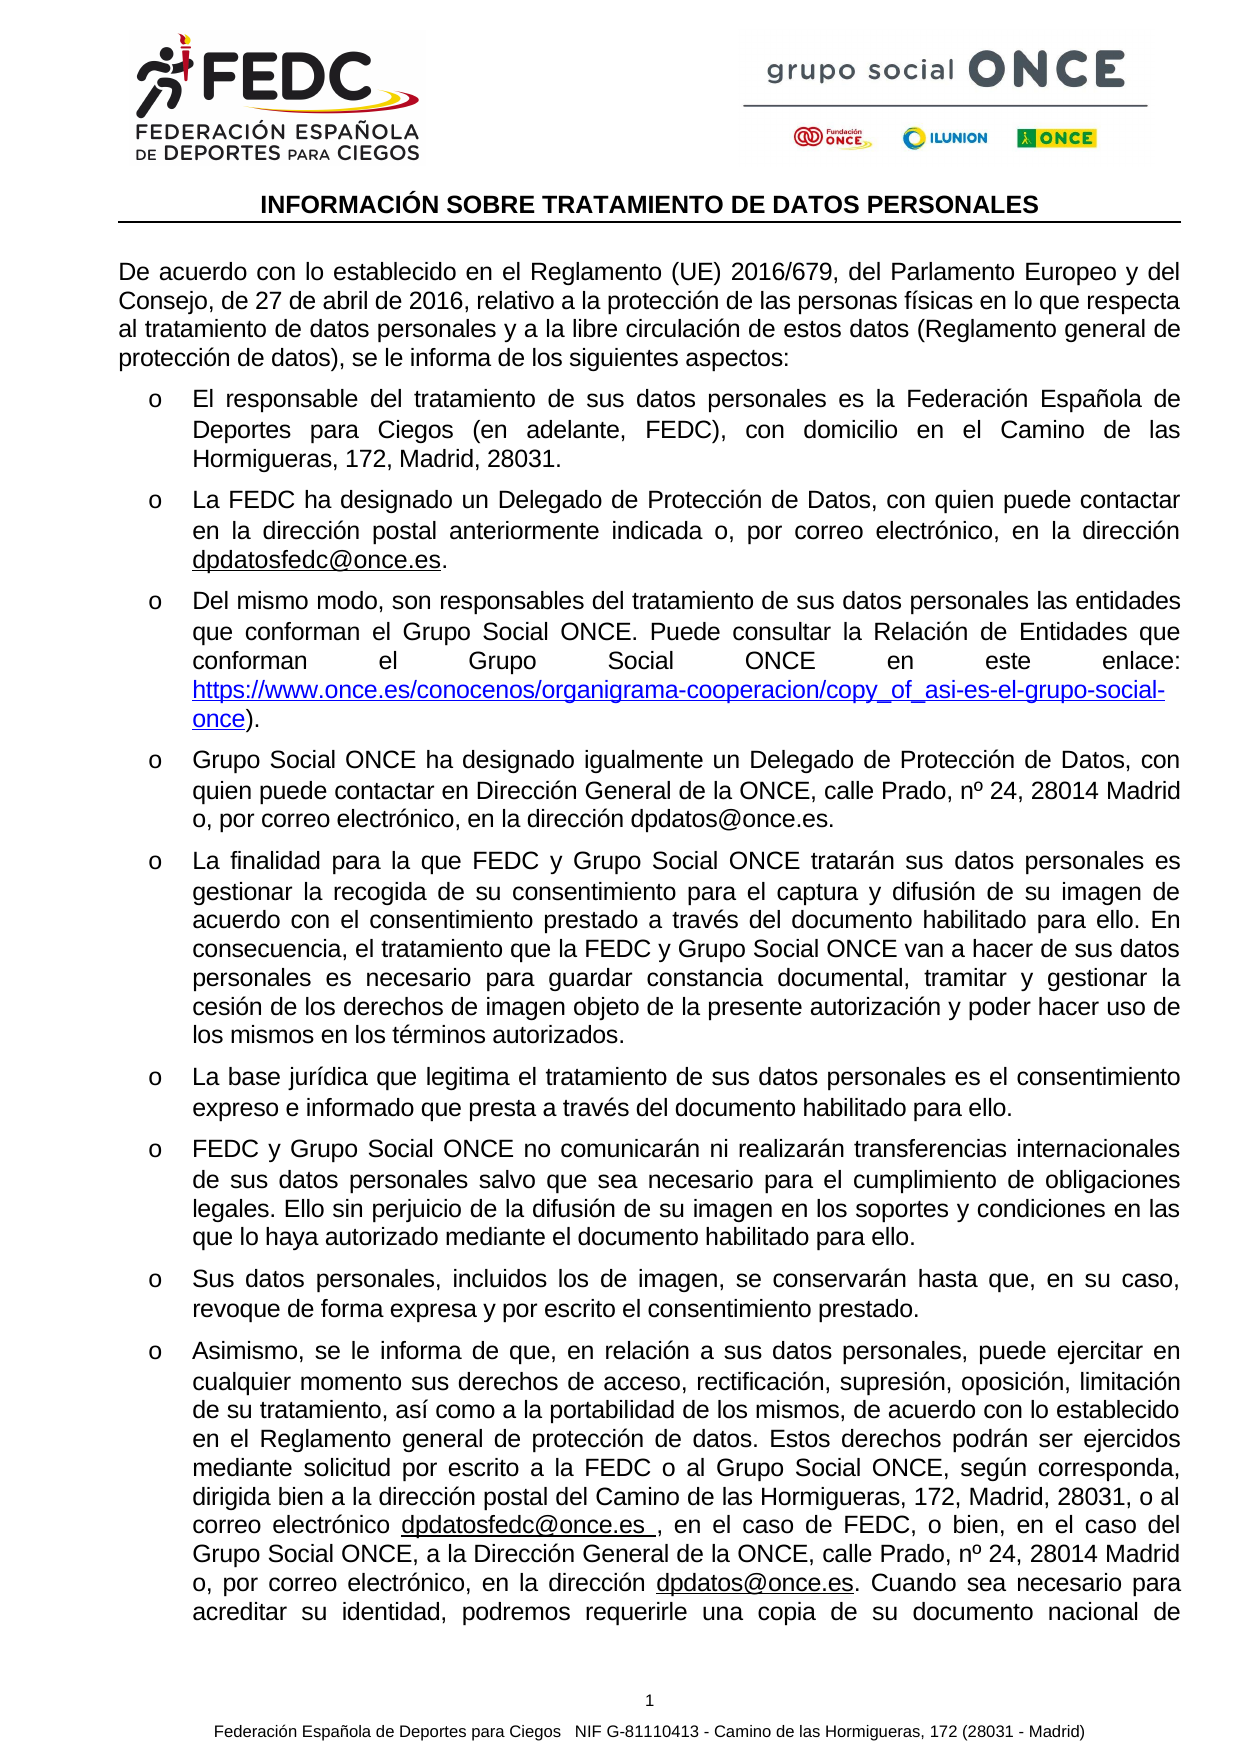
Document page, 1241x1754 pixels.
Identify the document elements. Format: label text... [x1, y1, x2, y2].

list Grupo Social ONCE ha designado igualmente un Delegado de Protección de Datos, con quien puede contactar en Dirección General de la ONCE, calle Prado, nº 24, 28014 Madrid o, por correo electrónico, en la dirección dpdatos@once.es. [148, 745, 1181, 833]
text INFORMACIÓN SOBRE tratamiento de datos personalES [118, 191, 1181, 221]
text De acuerdo con lo establecido en el Reglamento (UE) 2016/679, del Parlamento Europeo y del Consejo, de 27 de abril de 2016, relativo a la protección de las personas físicas en lo que respecta al tratamiento de datos personales y a la libre circulación de estos datos (Reglamento general de protección de datos), se le informa de los siguientes aspectos: [118, 257, 1181, 372]
list La finalidad para la que FEDC y Grupo Social ONCE tratarán sus datos personales es gestionar la recogida de su consentimiento para el captura y difusión de su imagen de acuerdo con el consentimiento prestado a través del documento habilitado para ello. En consecuencia, el tratamiento que la FEDC y Grupo Social ONCE van a hacer de sus datos personales es necesario para guardar constancia documental, tramitar y gestionar la cesión de los derechos de imagen objeto de la presente autorización y poder hacer uso de los mismos en los términos autorizados. [148, 846, 1181, 1049]
list La FEDC ha designado un Delegado de Protección de Datos, con quien puede contactar en la dirección postal anteriormente indicada o, por correo electrónico, en la dirección dpdatosfedc@once.es. [148, 485, 1181, 574]
list Sus datos personales, incluidos los de imagen, se conservarán hasta que, en su caso, revoque de forma expresa y por escrito el consentimiento prestado. [148, 1263, 1181, 1323]
list FEDC y Grupo Social ONCE no comunicarán ni realizarán transferencias internacionales de sus datos personales salvo que sea necesario para el cumplimiento de obligaciones legales. Ello sin perjuicio de la difusión de su imagen en los soportes y condiciones en las que lo haya autorizado mediante el documento habilitado para ello. [148, 1134, 1181, 1251]
picture [129, 30, 426, 166]
list Del mismo modo, son responsables del tratamiento de sus datos personales las entidades que conforman el Grupo Social ONCE. Puede consultar la Relación de Entidades que conforman el Grupo Social ONCE en este enlace: https://www.once.es/conocenos/organigrama-cooperacion/copy_of_asi-es-el-grupo-social-once). [148, 586, 1181, 732]
list El responsable del tratamiento de sus datos personales es la Federación Española de Deportes para Ciegos (en adelante, FEDC), con domicilio en el Camino de las Hormigueras, 172, Madrid, 28031. [148, 384, 1181, 473]
list La base jurídica que legitima el tratamiento de sus datos personales es el consentimiento expreso e informado que presta a través del documento habilitado para ello. [148, 1062, 1181, 1121]
picture [737, 29, 1155, 167]
